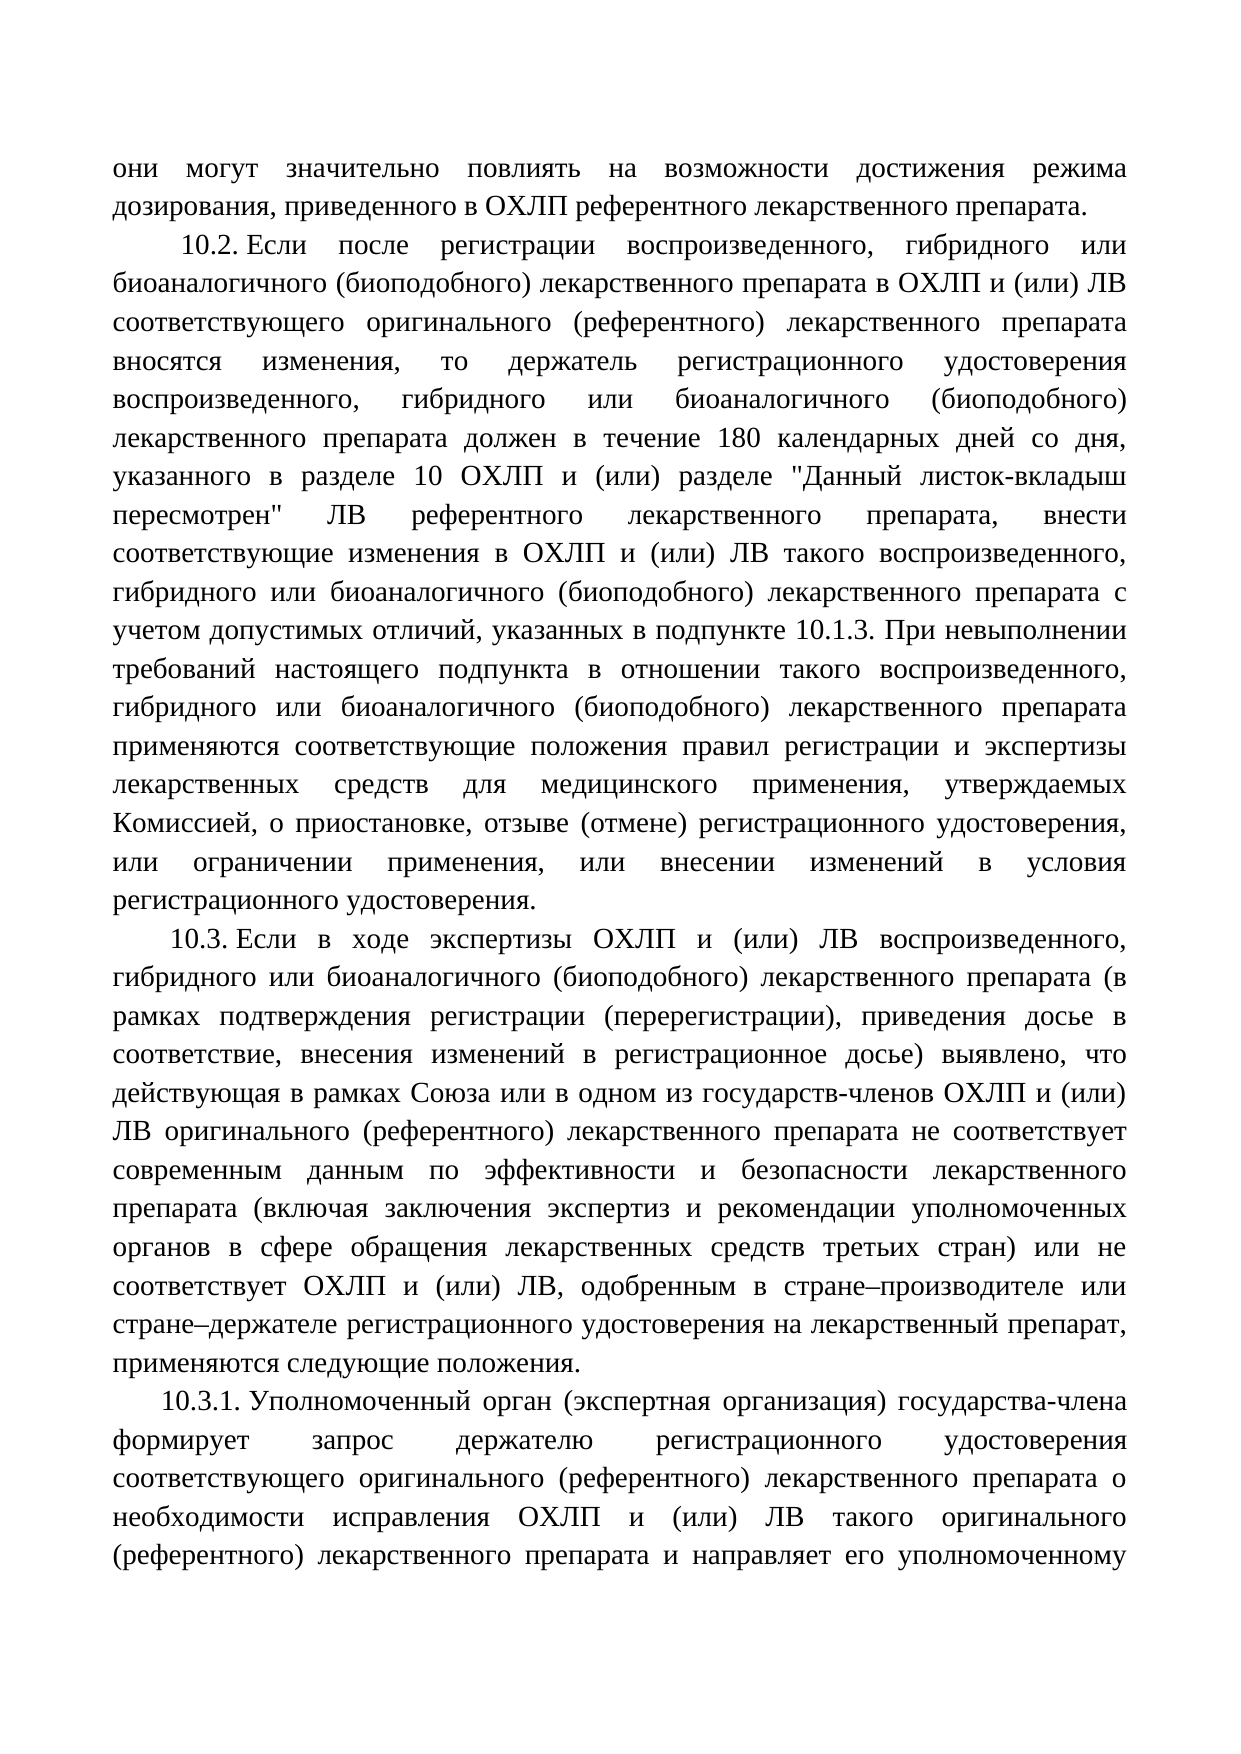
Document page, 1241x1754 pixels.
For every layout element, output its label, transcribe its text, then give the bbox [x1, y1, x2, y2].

text 10.2. Если после регистрации воспроизведенного, гибридного или биоаналогичного (биоподобного) лекарственного препарата в ОХЛП и (или) ЛВ соответствующего оригинального (референтного) лекарственного препарата вносятся изменения, то держатель регистрационного удостоверения воспроизведенного, гибридного или биоаналогичного (биоподобного) лекарственного препарата должен в течение 180 календарных дней со дня, указанного в разделе 10 ОХЛП и (или) разделе "Данный листок-вкладыш пересмотрен" ЛВ референтного лекарственного препарата, внести соответствующие изменения в ОХЛП и (или) ЛВ такого воспроизведенного, гибридного или биоаналогичного (биоподобного) лекарственного препарата с учетом допустимых отличий, указанных в подпункте 10.1.3. При невыполнении требований настоящего подпункта в отношении такого воспроизведенного, гибридного или биоаналогичного (биоподобного) лекарственного препарата применяются соответствующие положения правил регистрации и экспертизы лекарственных средств для медицинского применения, утверждаемых Комиссией, о приостановке, отзыве (отмене) регистрационного удостоверения, или ограничении применения, или внесении изменений в условия регистрационного удостоверения. [112, 227, 1128, 916]
text 10.3. Если в ходе экспертизы ОХЛП и (или) ЛВ воспроизведенного, гибридного или биоаналогичного (биоподобного) лекарственного препарата (в рамках подтверждения регистрации (перерегистрации), приведения досье в соответствие, внесения изменений в регистрационное досье) выявлено, что действующая в рамках Союза или в одном из государств-членов ОХЛП и (или) ЛВ оригинального (референтного) лекарственного препарата не соответствует современным данным по эффективности и безопасности лекарственного препарата (включая заключения экспертиз и рекомендации уполномоченных органов в сфере обращения лекарственных средств третьих стран) или не соответствует ОХЛП и (или) ЛВ, одобренным в стране–производителе или стране–держателе регистрационного удостоверения на лекарственный препарат, применяются следующие положения. [112, 921, 1128, 1378]
